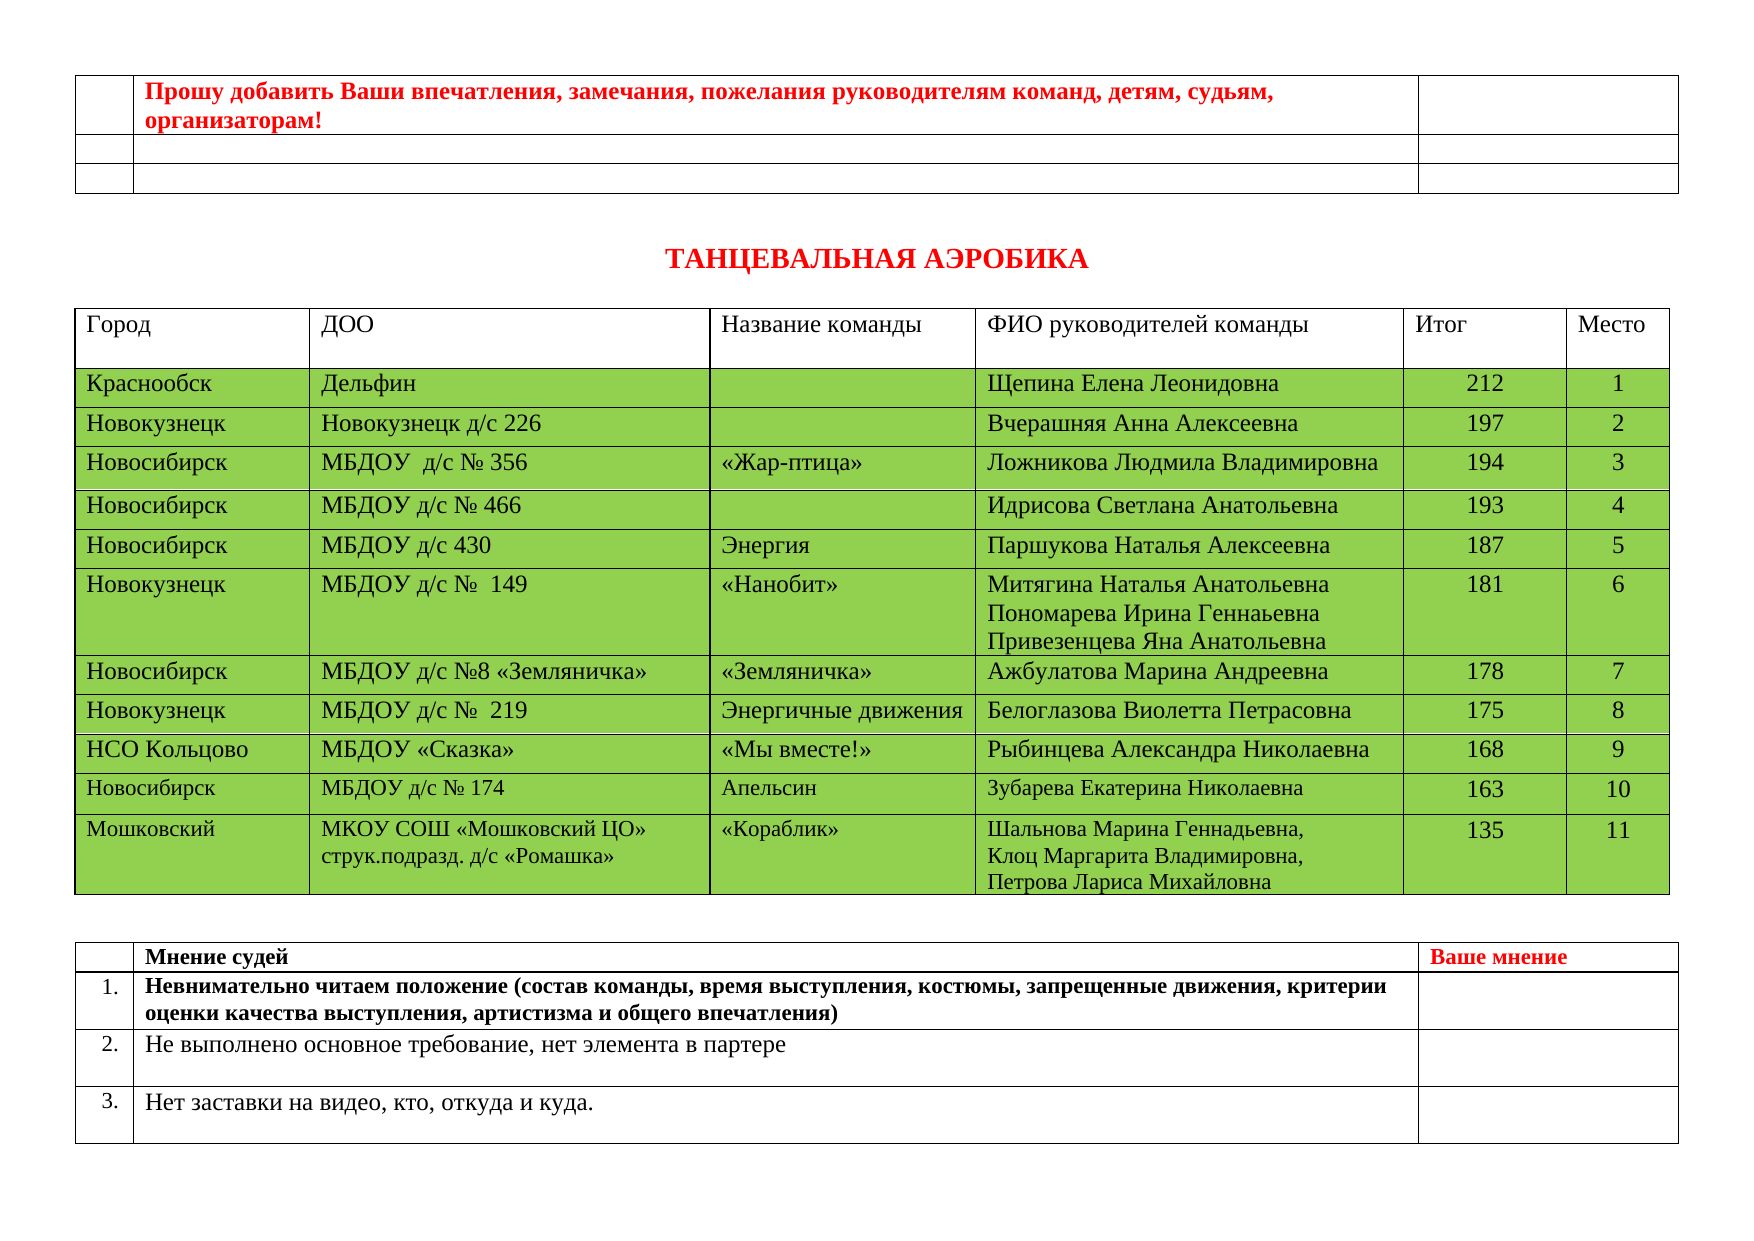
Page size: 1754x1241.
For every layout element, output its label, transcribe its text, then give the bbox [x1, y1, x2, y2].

table_cell 8 [1567, 695, 1669, 733]
table_cell Зубарева Екатерина Николаевна [976, 774, 1403, 814]
table_cell «Нанобит» [711, 569, 975, 655]
table_cell [76, 164, 133, 193]
table_cell НСО Кольцово [76, 735, 309, 773]
table_cell 212 [1404, 369, 1566, 407]
table_cell [711, 369, 975, 407]
table_cell Не выполнено основное требование, нет элемента в партере [134, 1030, 1418, 1086]
table_cell 194 [1404, 447, 1566, 489]
table_cell Ложникова Людмила Владимировна [976, 447, 1403, 489]
table_cell Новосибирск [76, 656, 309, 694]
table_cell [76, 1030, 133, 1086]
table_header ФИО руководителей команды [976, 309, 1403, 367]
table_header [76, 943, 133, 971]
table_cell [134, 135, 1418, 163]
table_cell [1419, 164, 1678, 193]
table_cell [1419, 1087, 1678, 1143]
table_cell 5 [1567, 530, 1669, 568]
table_cell «Земляничка» [711, 656, 975, 694]
table_cell [76, 135, 133, 163]
table_cell МБДОУ д/с № 466 [310, 491, 709, 529]
table_cell МБДОУ д/с № 356 [310, 447, 709, 489]
table_cell МБДОУ д/с 430 [310, 530, 709, 568]
table_cell [1419, 973, 1678, 1028]
table_cell Новокузнецк [76, 695, 309, 733]
table_cell 2 [1567, 408, 1669, 446]
table_cell [711, 408, 975, 446]
table_cell Вчерашняя Анна Алексеевна [976, 408, 1403, 446]
text ТАНЦЕВАЛЬНАЯ АЭРОБИКА [75, 241, 1679, 274]
table_cell [76, 973, 133, 1028]
table_cell «Жар-птица» [711, 447, 975, 489]
table_cell 197 [1404, 408, 1566, 446]
table_cell Митягина Наталья Анатольевна Пономарева Ирина Геннаьевна Привезенцева Яна Анатольевна [976, 569, 1403, 655]
table_cell Невнимательно читаем положение (состав команды, время выступления, костюмы, запрещенные движения, критерии оценки качества выступления, артистизма и общего впечатления) [134, 973, 1418, 1028]
table_cell 7 [1567, 656, 1669, 694]
table_cell Паршукова Наталья Алексеевна [976, 530, 1403, 568]
table_cell [1419, 1030, 1678, 1086]
table_cell Идрисова Светлана Анатольевна [976, 491, 1403, 529]
table_cell [1419, 135, 1678, 163]
table_cell 10 [1567, 774, 1669, 814]
table_cell Нет заставки на видео, кто, откуда и куда. [134, 1087, 1418, 1143]
table_cell 135 [1404, 815, 1566, 894]
table_cell [711, 491, 975, 529]
table_header Город [76, 309, 309, 367]
table_cell Мошковский [76, 815, 309, 894]
table_header ДОО [310, 309, 709, 367]
table_cell Щепина Елена Леонидовна [976, 369, 1403, 407]
table_cell Энергичные движения [711, 695, 975, 733]
table_cell МБДОУ д/с № 219 [310, 695, 709, 733]
table_cell Новосибирск [76, 491, 309, 529]
table_cell МКОУ СОШ «Мошковский ЦО» струк.подразд. д/с «Ромашка» [310, 815, 709, 894]
table_cell Рыбинцева Александра Николаевна [976, 735, 1403, 773]
table_cell Энергия [711, 530, 975, 568]
table_header Название команды [711, 309, 975, 367]
table_cell Новосибирск [76, 447, 309, 489]
table_cell Ажбулатова Марина Андреевна [976, 656, 1403, 694]
table_cell [76, 76, 133, 133]
table_cell 193 [1404, 491, 1566, 529]
table_cell 187 [1404, 530, 1566, 568]
table_cell [1419, 76, 1678, 133]
table_cell «Мы вместе!» [711, 735, 975, 773]
table_cell МБДОУ д/с №8 «Земляничка» [310, 656, 709, 694]
table_cell 9 [1567, 735, 1669, 773]
table_cell Прошу добавить Ваши впечатления, замечания, пожелания руководителям команд, детям, судьям, организаторам! [134, 76, 1418, 133]
table_cell Новосибирск [76, 774, 309, 814]
table_cell МБДОУ «Сказка» [310, 735, 709, 773]
table_header Место [1567, 309, 1669, 367]
table_cell 181 [1404, 569, 1566, 655]
table_cell Краснообск [76, 369, 309, 407]
table_cell 168 [1404, 735, 1566, 773]
table_header Мнение судей [134, 943, 1418, 971]
table_cell 178 [1404, 656, 1566, 694]
table_cell [76, 1087, 133, 1143]
table_cell [134, 164, 1418, 193]
table_cell Дельфин [310, 369, 709, 407]
table_cell 1 [1567, 369, 1669, 407]
table_header Итог [1404, 309, 1566, 367]
table_cell 163 [1404, 774, 1566, 814]
table_cell Белоглазова Виолетта Петрасовна [976, 695, 1403, 733]
table_cell 3 [1567, 447, 1669, 489]
table_cell 175 [1404, 695, 1566, 733]
table_cell Новокузнецк [76, 408, 309, 446]
table_cell Новокузнецк [76, 569, 309, 655]
table_cell Апельсин [711, 774, 975, 814]
table_cell Новосибирск [76, 530, 309, 568]
table_header Ваше мнение [1419, 943, 1678, 971]
table_cell Новокузнецк д/с 226 [310, 408, 709, 446]
table_cell «Кораблик» [711, 815, 975, 894]
table_cell 6 [1567, 569, 1669, 655]
table_cell Шальнова Марина Геннадьевна, Клоц Маргарита Владимировна, Петрова Лариса Михайловна [976, 815, 1403, 894]
table_cell 11 [1567, 815, 1669, 894]
table_cell МБДОУ д/с № 174 [310, 774, 709, 814]
table_cell МБДОУ д/с № 149 [310, 569, 709, 655]
table_cell 4 [1567, 491, 1669, 529]
